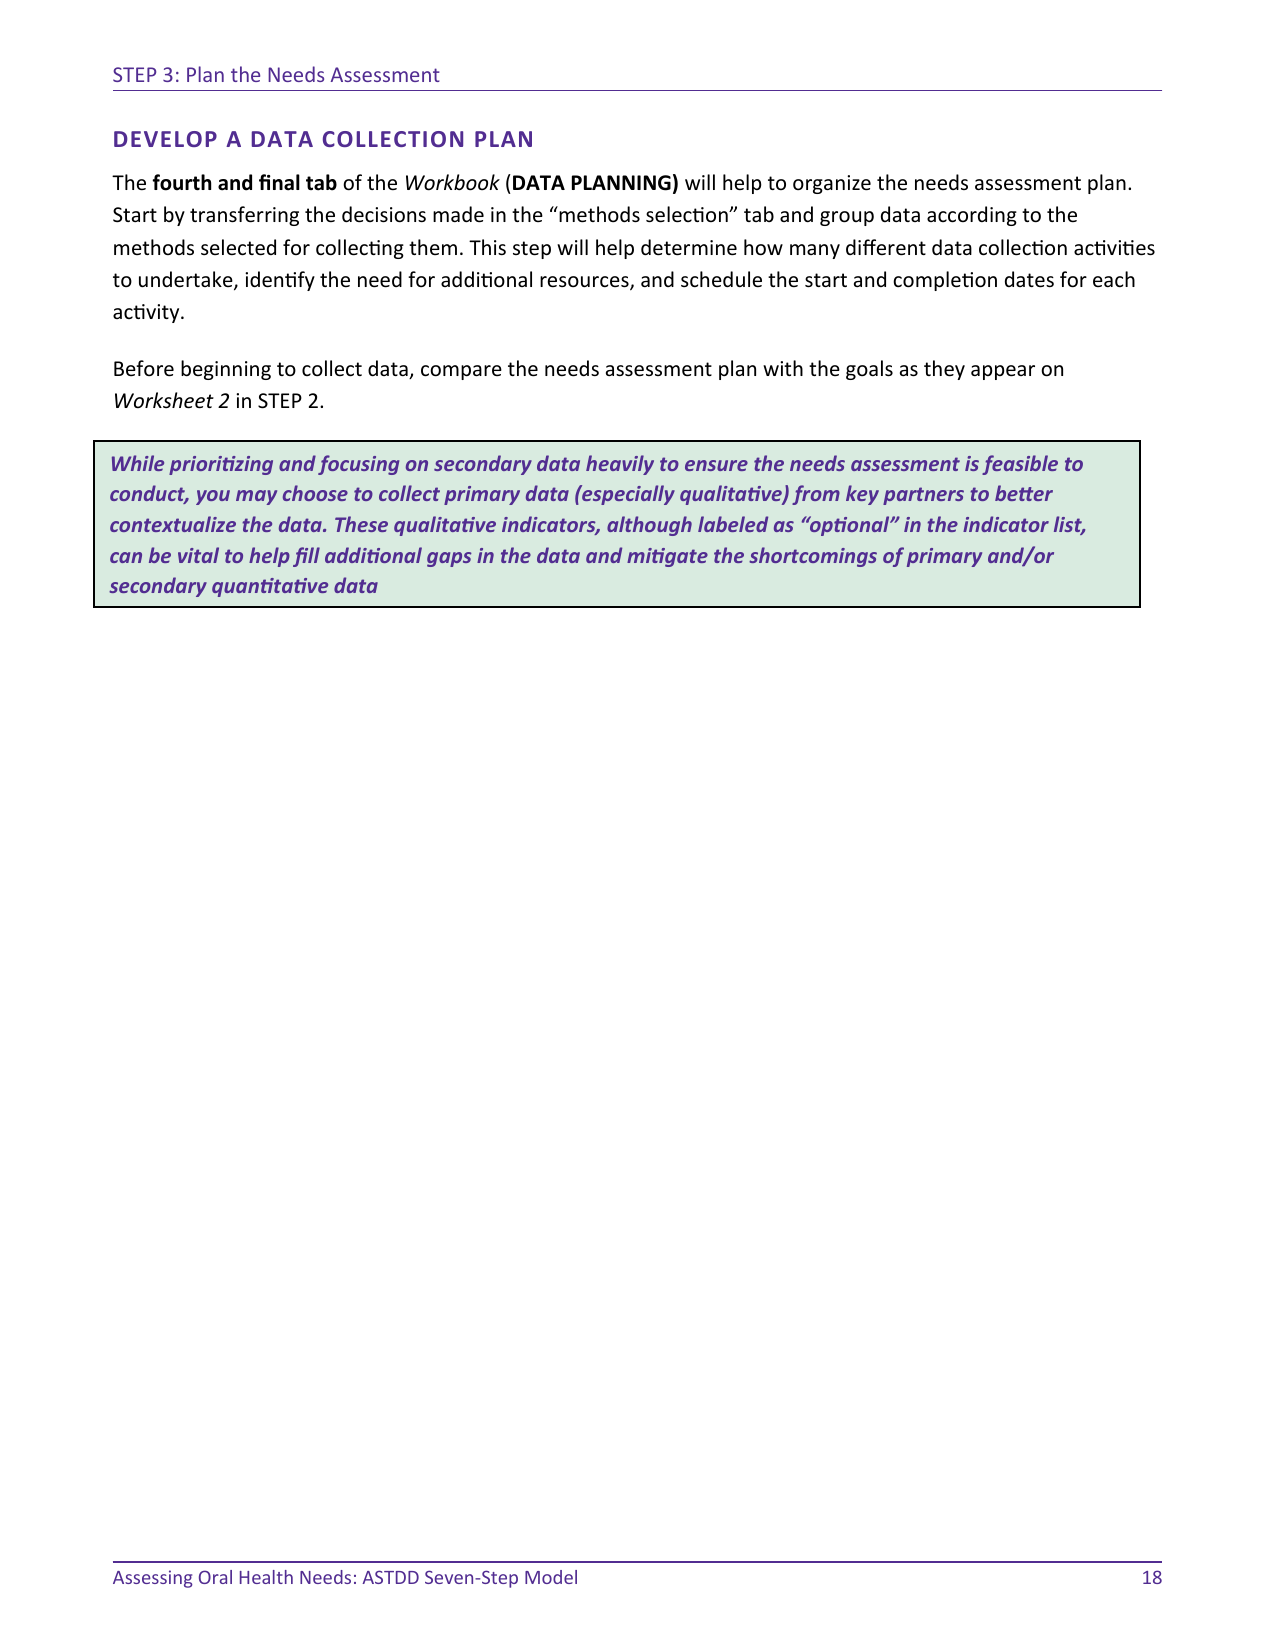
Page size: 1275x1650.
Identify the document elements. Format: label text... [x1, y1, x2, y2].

subtitle DEVELOP A DATA COLLECTION PLAN [112, 123, 1162, 153]
text The fourth and final tab of the Workbook (DATA PLANNING) will help to organize the needs assessment plan. Start by transferring the decisions made in the “methods selection” tab and group data according to the methods selected for collecting them. This step will help determine how many different data collection activities to undertake, identify the need for additional resources, and schedule the start and completion dates for each activity. [112, 168, 1162, 325]
text Before beginning to collect data, compare the needs assessment plan with the goals as they appear on Worksheet 2 in STEP 2. [112, 354, 1162, 414]
